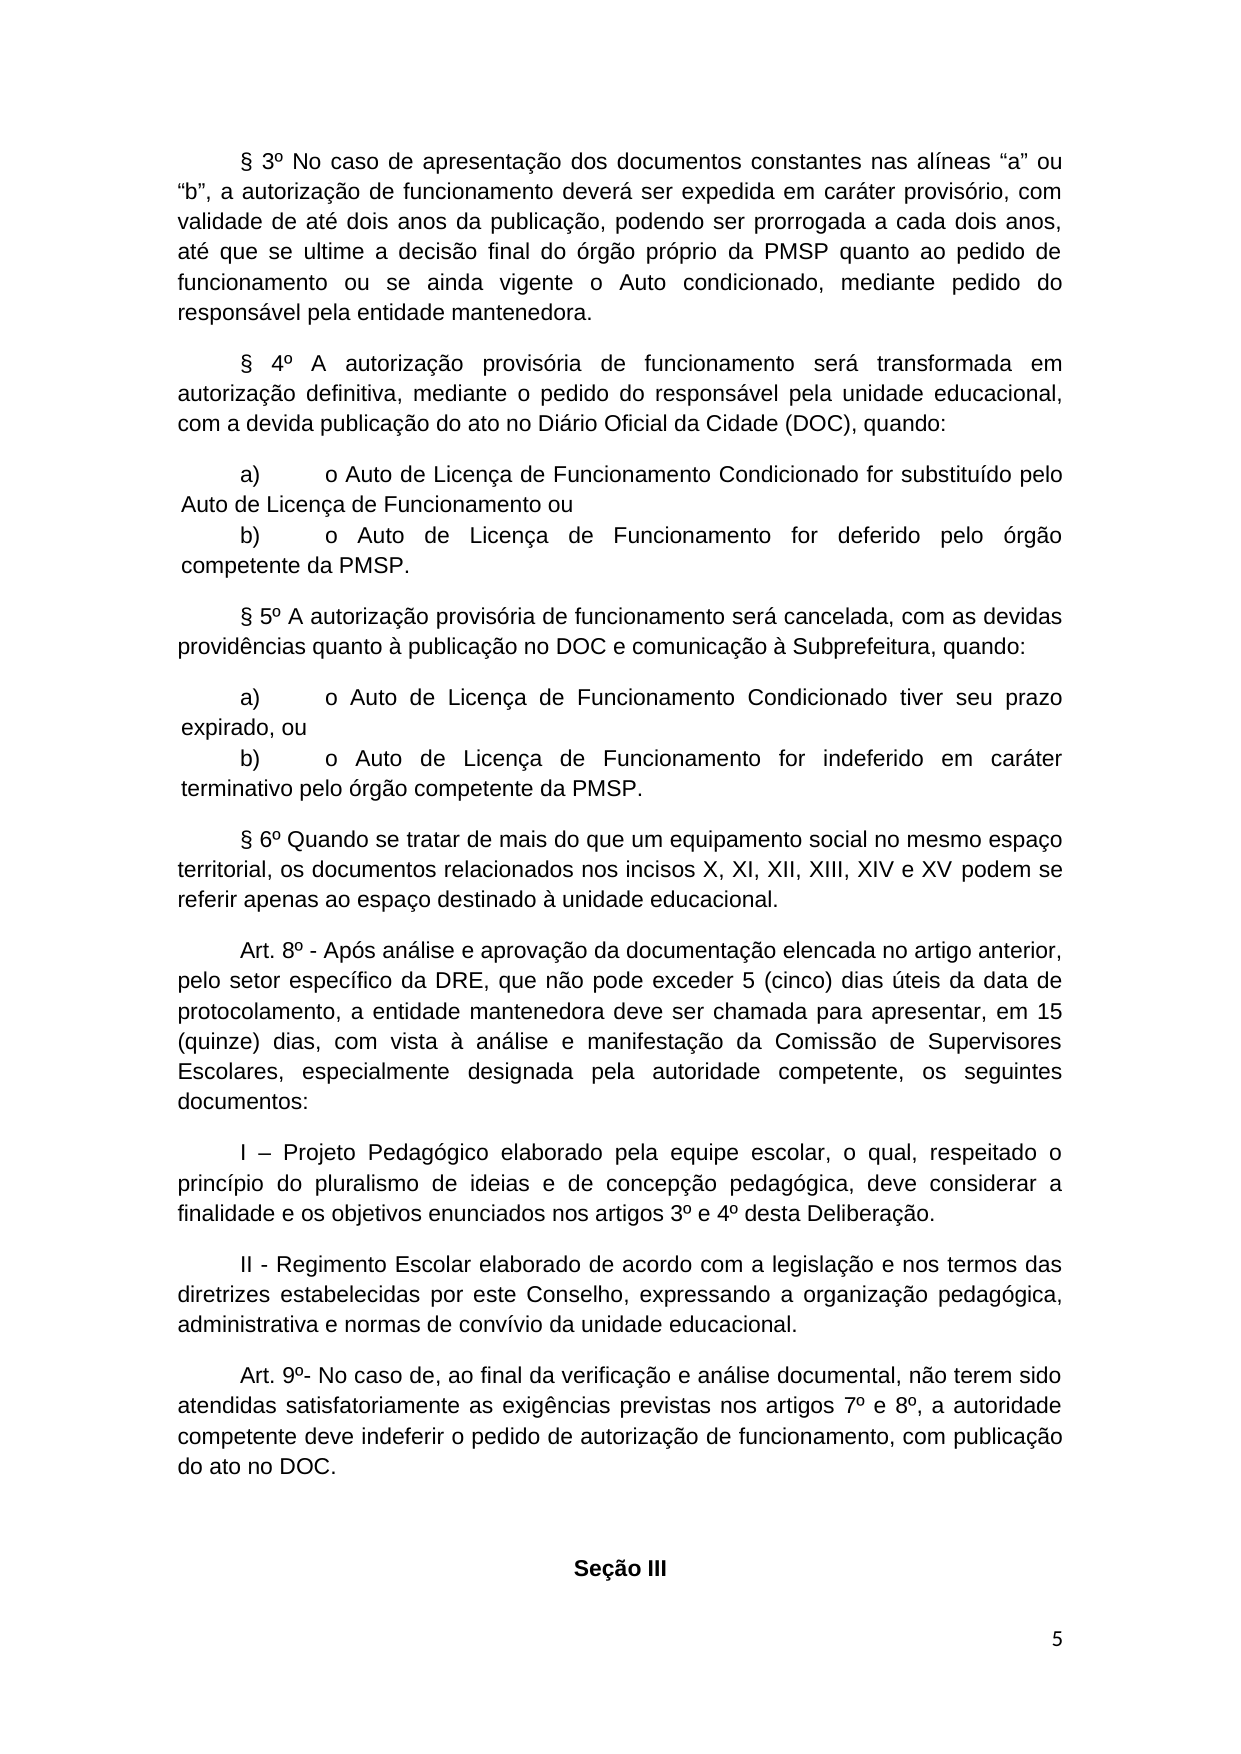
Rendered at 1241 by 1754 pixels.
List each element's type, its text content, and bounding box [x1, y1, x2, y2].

text § 4º A autorização provisória de funcionamento será transformada em autorização definitiva, mediante o pedido do responsável pela unidade educacional, com a devida publicação do ato no Diário Oficial da Cidade (DOC), quando: [177, 350, 1063, 436]
text II - Regimento Escolar elaborado de acordo com a legislação e nos termos das diretrizes estabelecidas por este Conselho, expressando a organização pedagógica, administrativa e normas de convívio da unidade educacional. [177, 1251, 1063, 1337]
list o Auto de Licença de Funcionamento for deferido pelo órgão competente da PMSP. [181, 522, 1063, 578]
list o Auto de Licença de Funcionamento Condicionado tiver seu prazo expirado, ou [181, 684, 1063, 741]
text Art. 9º- No caso de, ao final da verificação e análise documental, não terem sido atendidas satisfatoriamente as exigências previstas nos artigos 7º e 8º, a autoridade competente deve indeferir o pedido de autorização de funcionamento, com publicação do ato no DOC. [177, 1362, 1063, 1479]
text § 5º A autorização provisória de funcionamento será cancelada, com as devidas providências quanto à publicação no DOC e comunicação à Subprefeitura, quando: [177, 603, 1063, 659]
text I – Projeto Pedagógico elaborado pela equipe escolar, o qual, respeitado o princípio do pluralismo de ideias e de concepção pedagógica, deve considerar a finalidade e os objetivos enunciados nos artigos 3º e 4º desta Deliberação. [177, 1139, 1063, 1226]
list o Auto de Licença de Funcionamento Condicionado for substituído pelo Auto de Licença de Funcionamento ou [181, 461, 1063, 518]
text Art. 8º - Após análise e aprovação da documentação elencada no artigo anterior, pelo setor específico da DRE, que não pode exceder 5 (cinco) dias úteis da data de protocolamento, a entidade mantenedora deve ser chamada para apresentar, em 15 (quinze) dias, com vista à análise e manifestação da Comissão de Supervisores Escolares, especialmente designada pela autoridade competente, os seguintes documentos: [177, 937, 1063, 1114]
text Seção III [177, 1555, 1063, 1581]
list o Auto de Licença de Funcionamento for indeferido em caráter terminativo pelo órgão competente da PMSP. [181, 744, 1063, 801]
text § 6º Quando se tratar de mais do que um equipamento social no mesmo espaço territorial, os documentos relacionados nos incisos X, XI, XII, XIII, XIV e XV podem se referir apenas ao espaço destinado à unidade educacional. [177, 826, 1063, 912]
text § 3º No caso de apresentação dos documentos constantes nas alíneas “a” ou “b”, a autorização de funcionamento deverá ser expedida em caráter provisório, com validade de até dois anos da publicação, podendo ser prorrogada a cada dois anos, até que se ultime a decisão final do órgão próprio da PMSP quanto ao pedido de funcionamento ou se ainda vigente o Auto condicionado, mediante pedido do responsável pela entidade mantenedora. [177, 148, 1063, 325]
